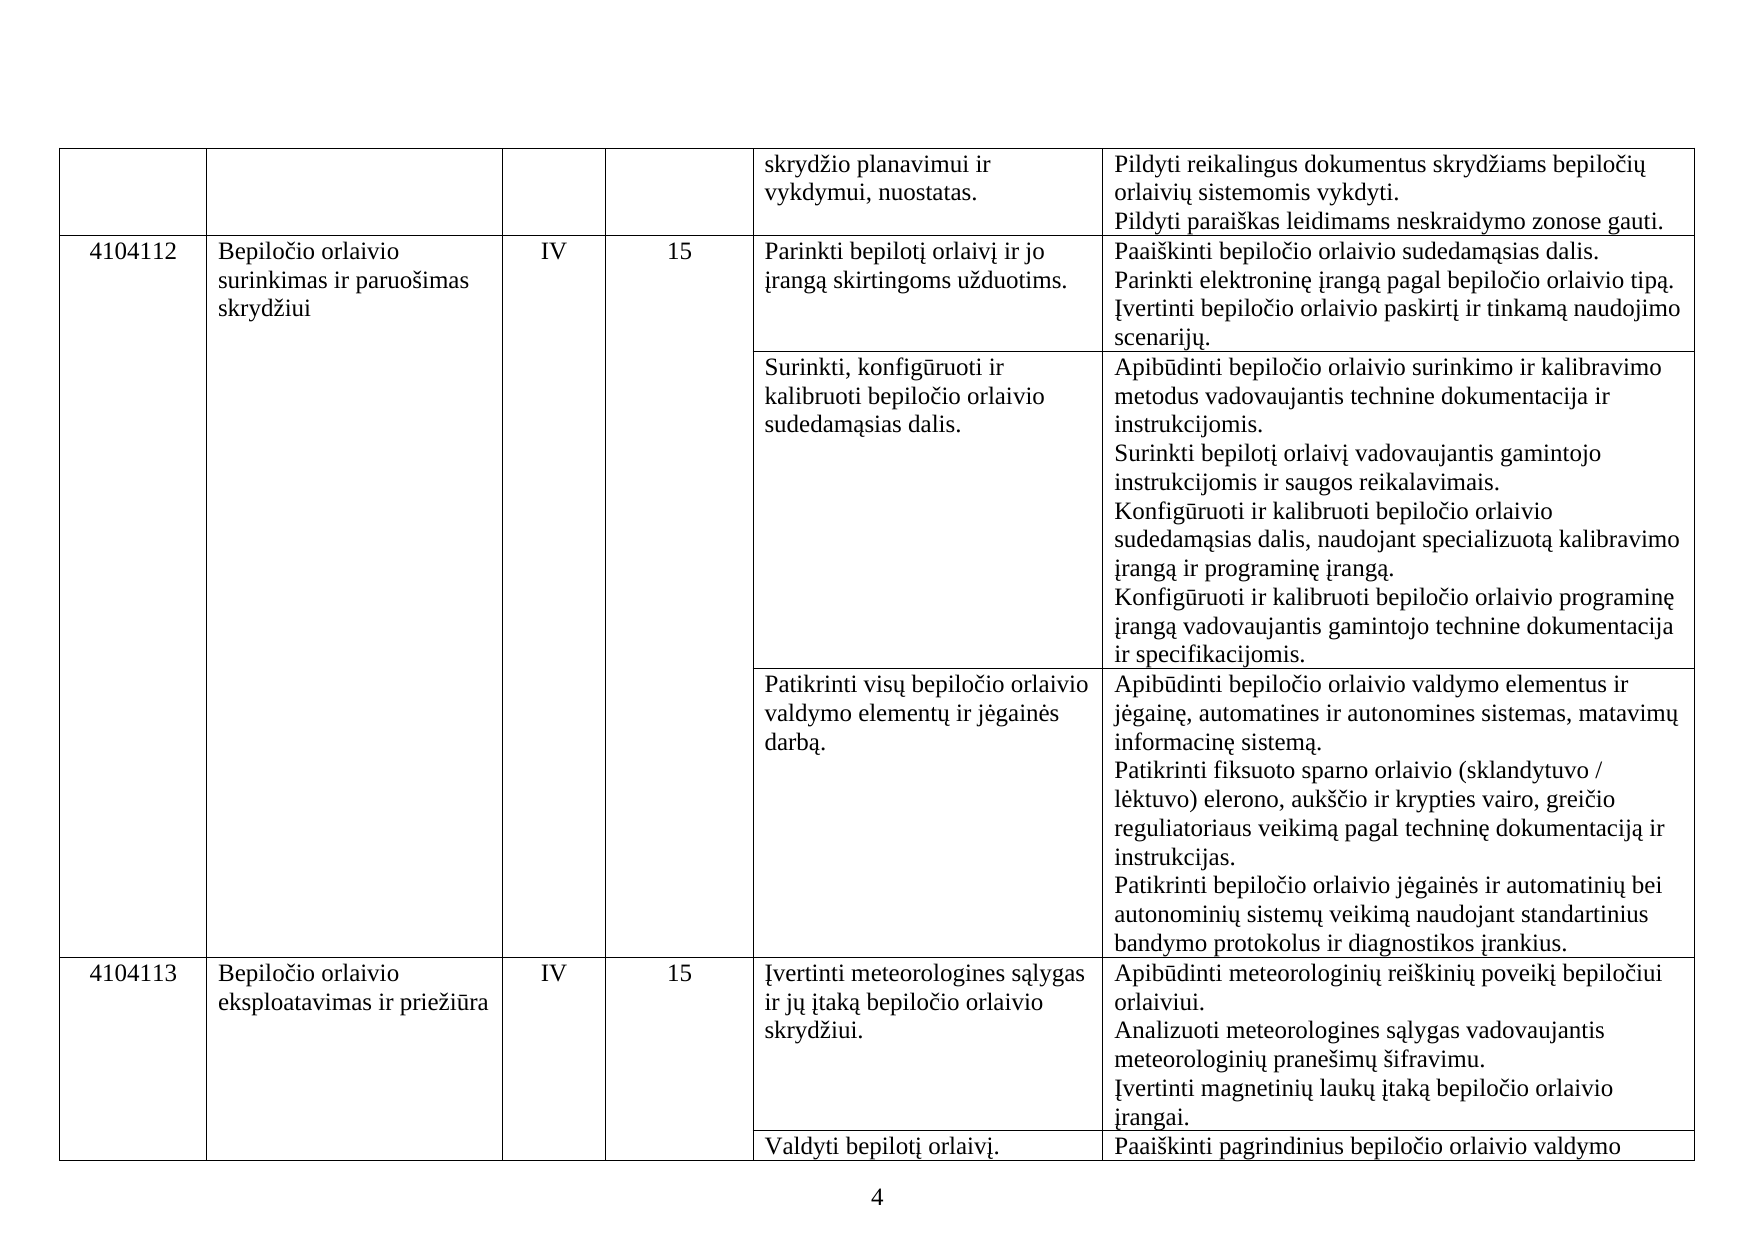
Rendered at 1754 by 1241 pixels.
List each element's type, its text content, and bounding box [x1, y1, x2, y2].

table_cell Parinkti bepilotį orlaivį ir jo įrangą skirtingoms užduotims. [754, 236, 1102, 351]
table_cell Patikrinti visų bepiločio orlaivio valdymo elementų ir jėgainės darbą. [754, 669, 1102, 957]
table_cell 15 [606, 958, 753, 1160]
table_cell IV [503, 958, 605, 1160]
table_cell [754, 149, 1102, 235]
table_cell 4104113 [60, 958, 206, 1160]
table_cell Bepiločio orlaivio surinkimas ir paruošimas skrydžiui [207, 236, 502, 957]
table_cell 4104112 [60, 236, 206, 957]
table_cell 15 [606, 236, 753, 957]
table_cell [1103, 1131, 1694, 1160]
table_cell Apibūdinti bepiločio orlaivio surinkimo ir kalibravimo metodus vadovaujantis technine dokumentacija ir instrukcijomis. Surinkti bepilotį orlaivį vadovaujantis gamintojo instrukcijomis ir saugos reikalavimais. Konfigūruoti ir kalibruoti bepiločio orlaivio sudedamąsias dalis, naudojant specializuotą kalibravimo įrangą ir programinę įrangą. Konfigūruoti ir kalibruoti bepiločio orlaivio programinę įrangą vadovaujantis gamintojo technine dokumentacija ir specifikacijomis. [1103, 352, 1694, 668]
table_cell Paaiškinti bepiločio orlaivio sudedamąsias dalis. Parinkti elektroninę įrangą pagal bepiločio orlaivio tipą. Įvertinti bepiločio orlaivio paskirtį ir tinkamą naudojimo scenarijų. [1103, 236, 1694, 351]
table_cell IV [503, 236, 605, 957]
table_cell Apibūdinti meteorologinių reiškinių poveikį bepiločiui orlaiviui. Analizuoti meteorologines sąlygas vadovaujantis meteorologinių pranešimų šifravimu. Įvertinti magnetinių laukų įtaką bepiločio orlaivio įrangai. [1103, 958, 1694, 1130]
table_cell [754, 1131, 1102, 1160]
table_cell Bepiločio orlaivio eksploatavimas ir priežiūra [207, 958, 502, 1160]
table_cell Įvertinti meteorologines sąlygas ir jų įtaką bepiločio orlaivio skrydžiui. [754, 958, 1102, 1130]
table_cell Apibūdinti bepiločio orlaivio valdymo elementus ir jėgainę, automatines ir autonomines sistemas, matavimų informacinę sistemą. Patikrinti fiksuoto sparno orlaivio (sklandytuvo / lėktuvo) elerono, aukščio ir krypties vairo, greičio reguliatoriaus veikimą pagal techninę dokumentaciją ir instrukcijas. Patikrinti bepiločio orlaivio jėgainės ir automatinių bei autonominių sistemų veikimą naudojant standartinius bandymo protokolus ir diagnostikos įrankius. [1103, 669, 1694, 957]
table_cell Surinkti, konfigūruoti ir kalibruoti bepiločio orlaivio sudedamąsias dalis. [754, 352, 1102, 668]
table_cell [1103, 149, 1694, 235]
